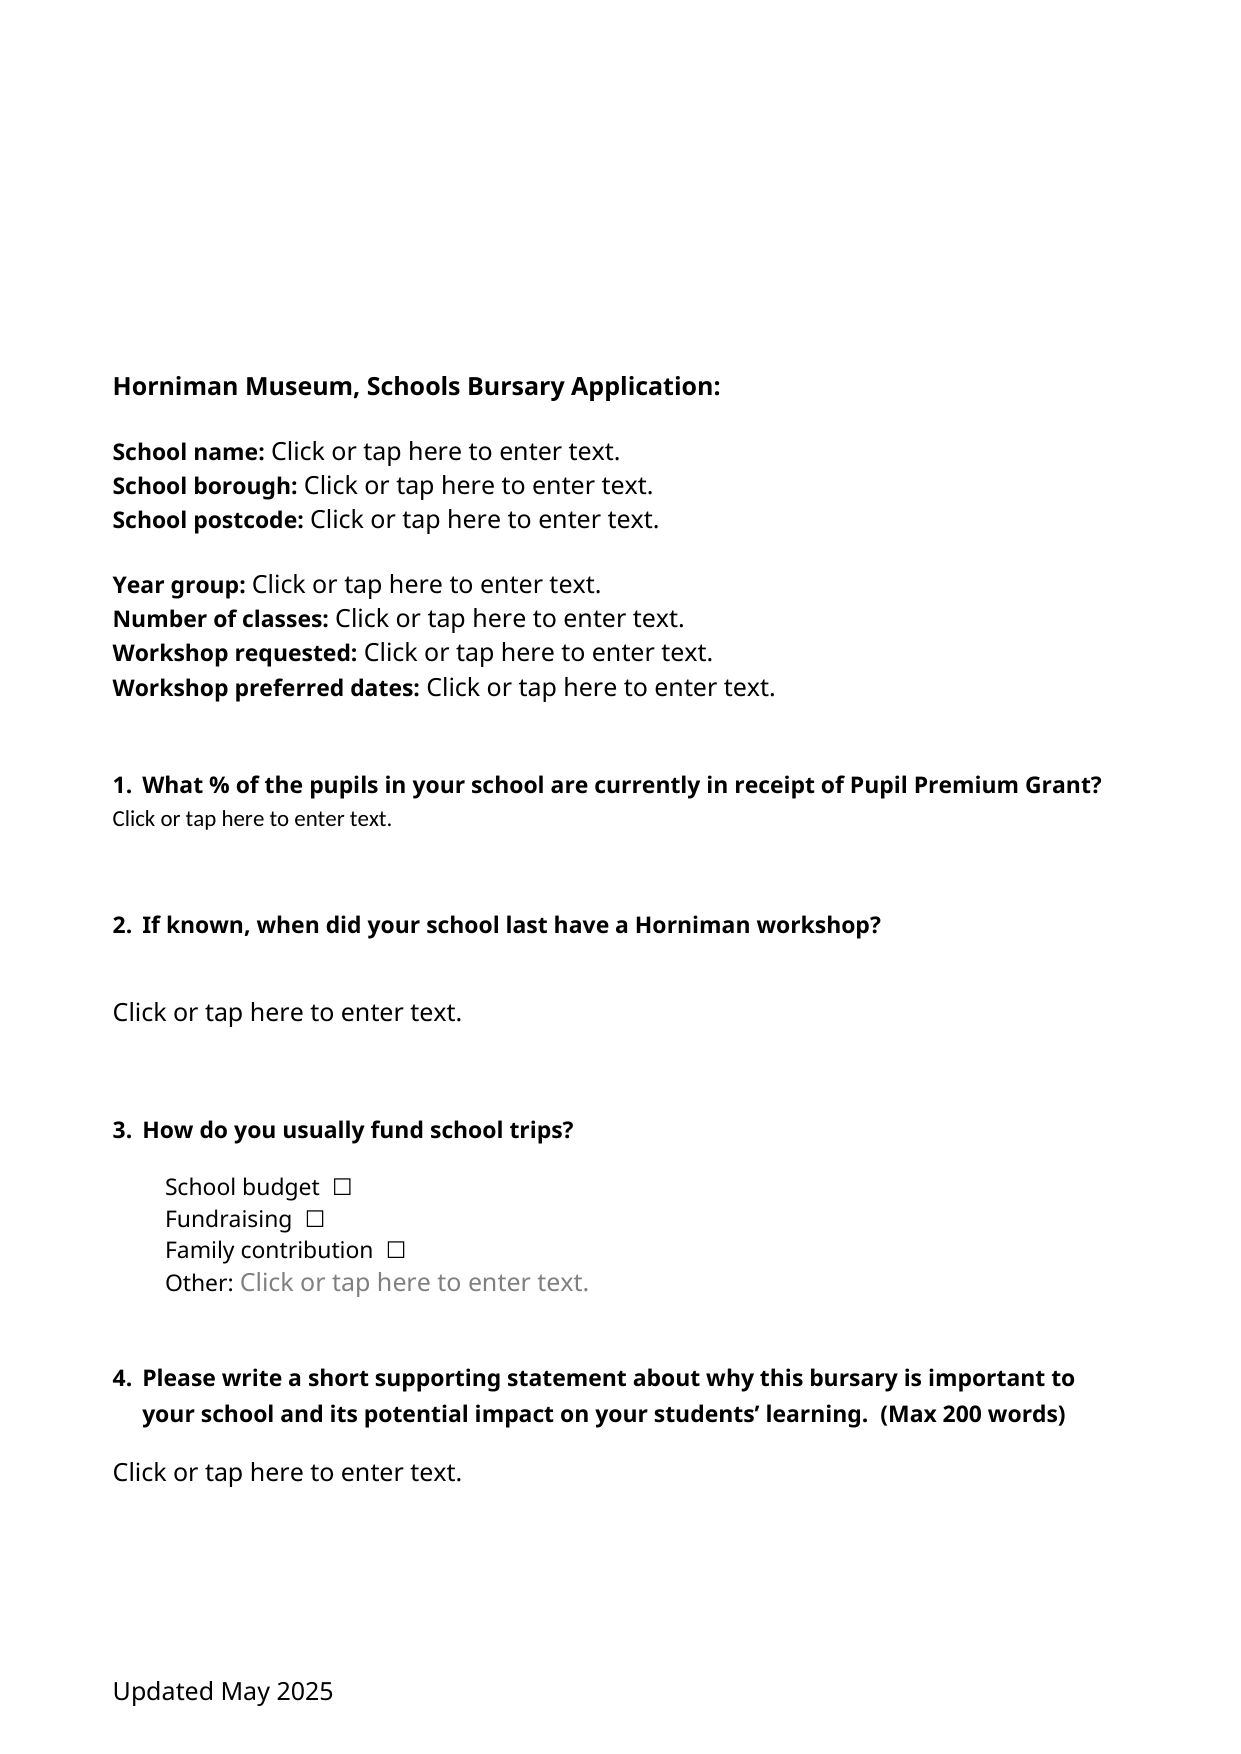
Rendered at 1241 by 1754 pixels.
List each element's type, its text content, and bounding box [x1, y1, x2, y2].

text Year group: [112, 567, 1128, 601]
list Please write a short supporting statement about why this bursary is important to your school and its potential impact on your students’ learning. (Max 200 words) [112, 1362, 1128, 1429]
text Workshop preferred dates: [112, 669, 1128, 703]
text Horniman Museum, Schools Bursary Application: [112, 368, 1128, 402]
text Family contribution [112, 1234, 1128, 1265]
list What % of the pupils in your school are currently in receipt of Pupil Premium Grant? [112, 768, 1128, 800]
list How do you usually fund school trips? [112, 1114, 1128, 1146]
text Other: [112, 1265, 1128, 1299]
text Workshop requested: [112, 635, 1128, 669]
list If known, when did your school last have a Horniman workshop? [112, 908, 1128, 940]
text Number of classes: [112, 601, 1128, 635]
text School postcode: [112, 502, 1128, 536]
text Fundraising [112, 1202, 1128, 1234]
text School borough: [112, 468, 1128, 502]
text School budget [112, 1171, 1128, 1202]
text School name: [112, 433, 1128, 468]
